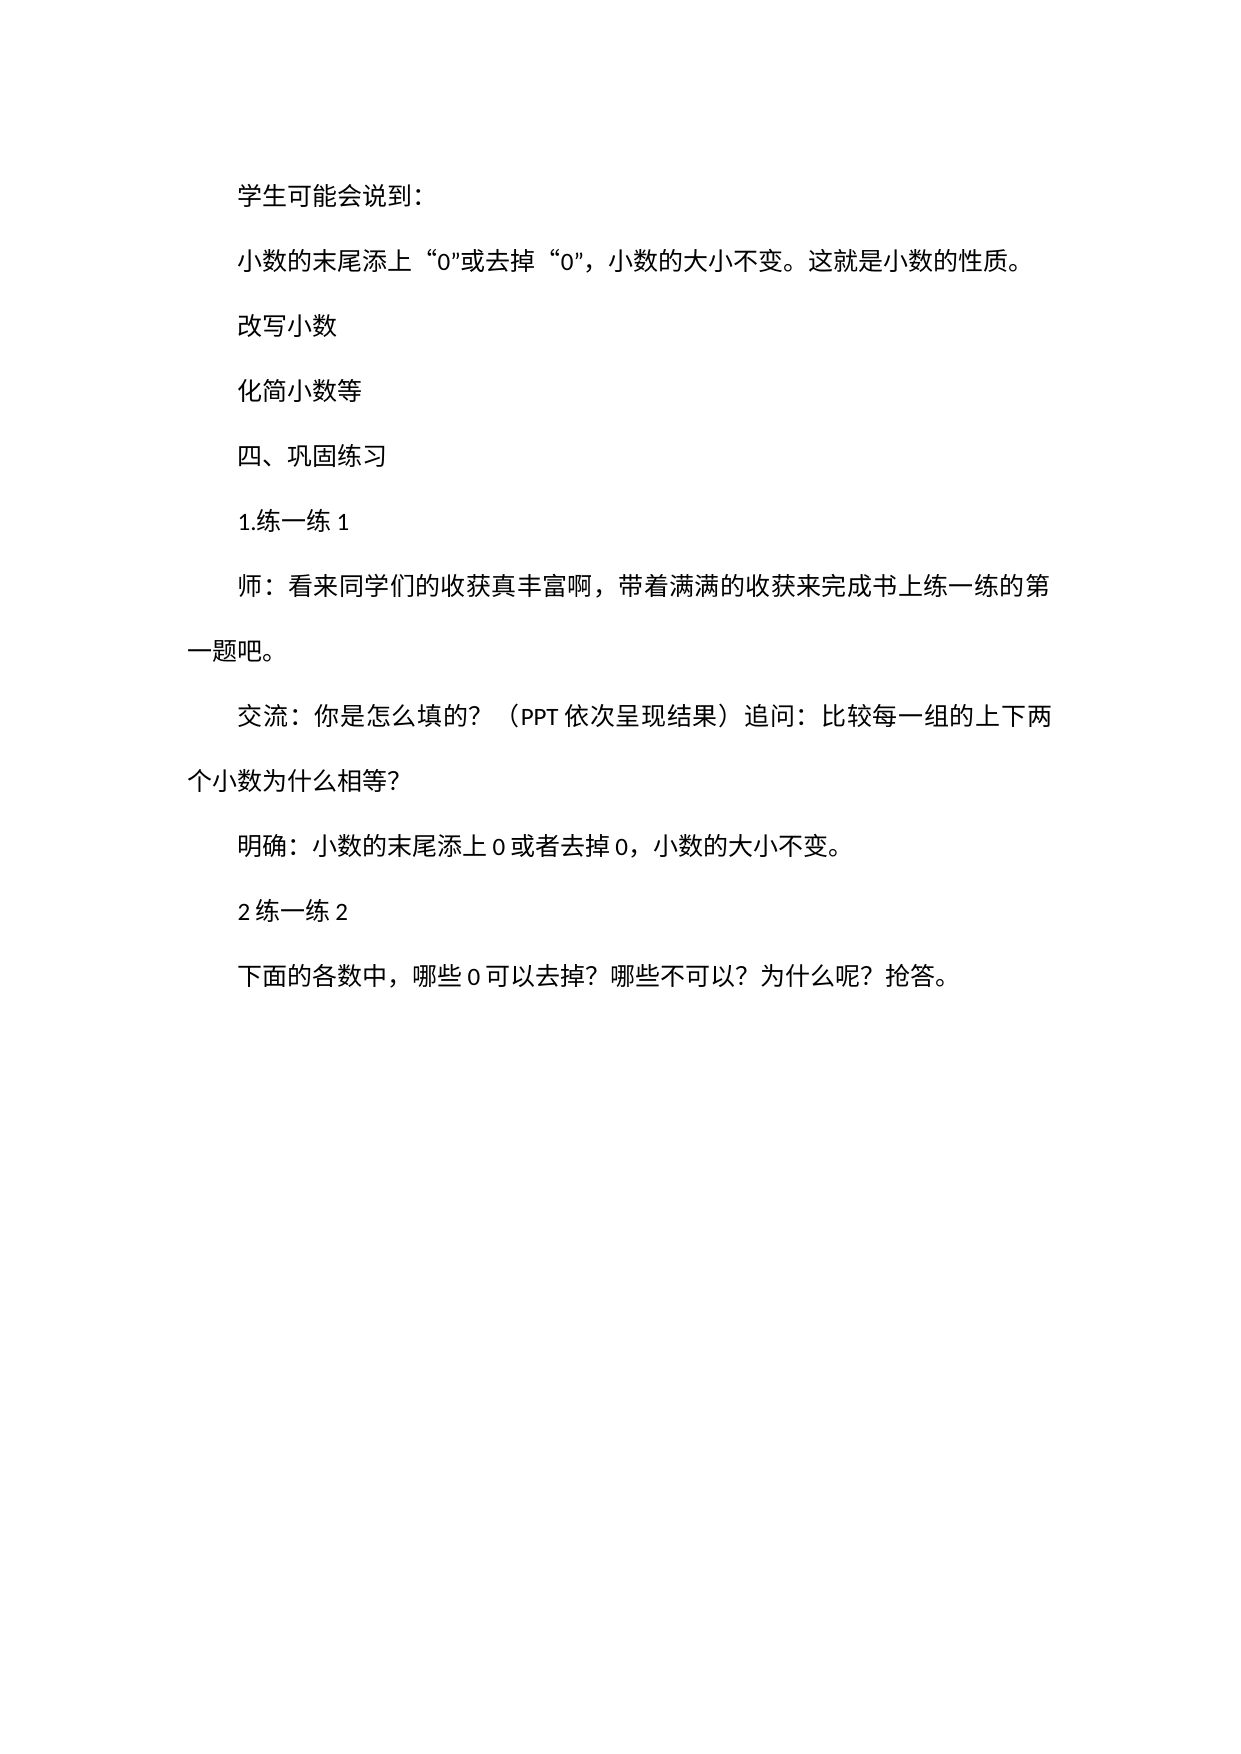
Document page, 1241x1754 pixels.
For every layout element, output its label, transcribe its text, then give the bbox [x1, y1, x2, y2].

list 交流：你是怎么填的？（PPT依次呈现结果）追问：比较每一组的上下两个小数为什么相等？ [187, 682, 1053, 812]
list 四、巩固练习 [187, 422, 1053, 487]
list 2练一练2 [187, 877, 1053, 942]
list 学生可能会说到： [187, 162, 1053, 227]
list 师：看来同学们的收获真丰富啊，带着满满的收获来完成书上练一练的第一题吧。 [187, 552, 1053, 682]
list 化简小数等 [187, 357, 1053, 422]
list 改写小数 [187, 292, 1053, 357]
list 下面的各数中，哪些0可以去掉？哪些不可以？为什么呢？抢答。 [187, 942, 1053, 1007]
list 明确：小数的末尾添上0或者去掉0，小数的大小不变。 [187, 812, 1053, 877]
list 1.练一练1 [187, 487, 1053, 552]
list 小数的末尾添上“0”或去掉“0”，小数的大小不变。这就是小数的性质。 [187, 227, 1053, 292]
